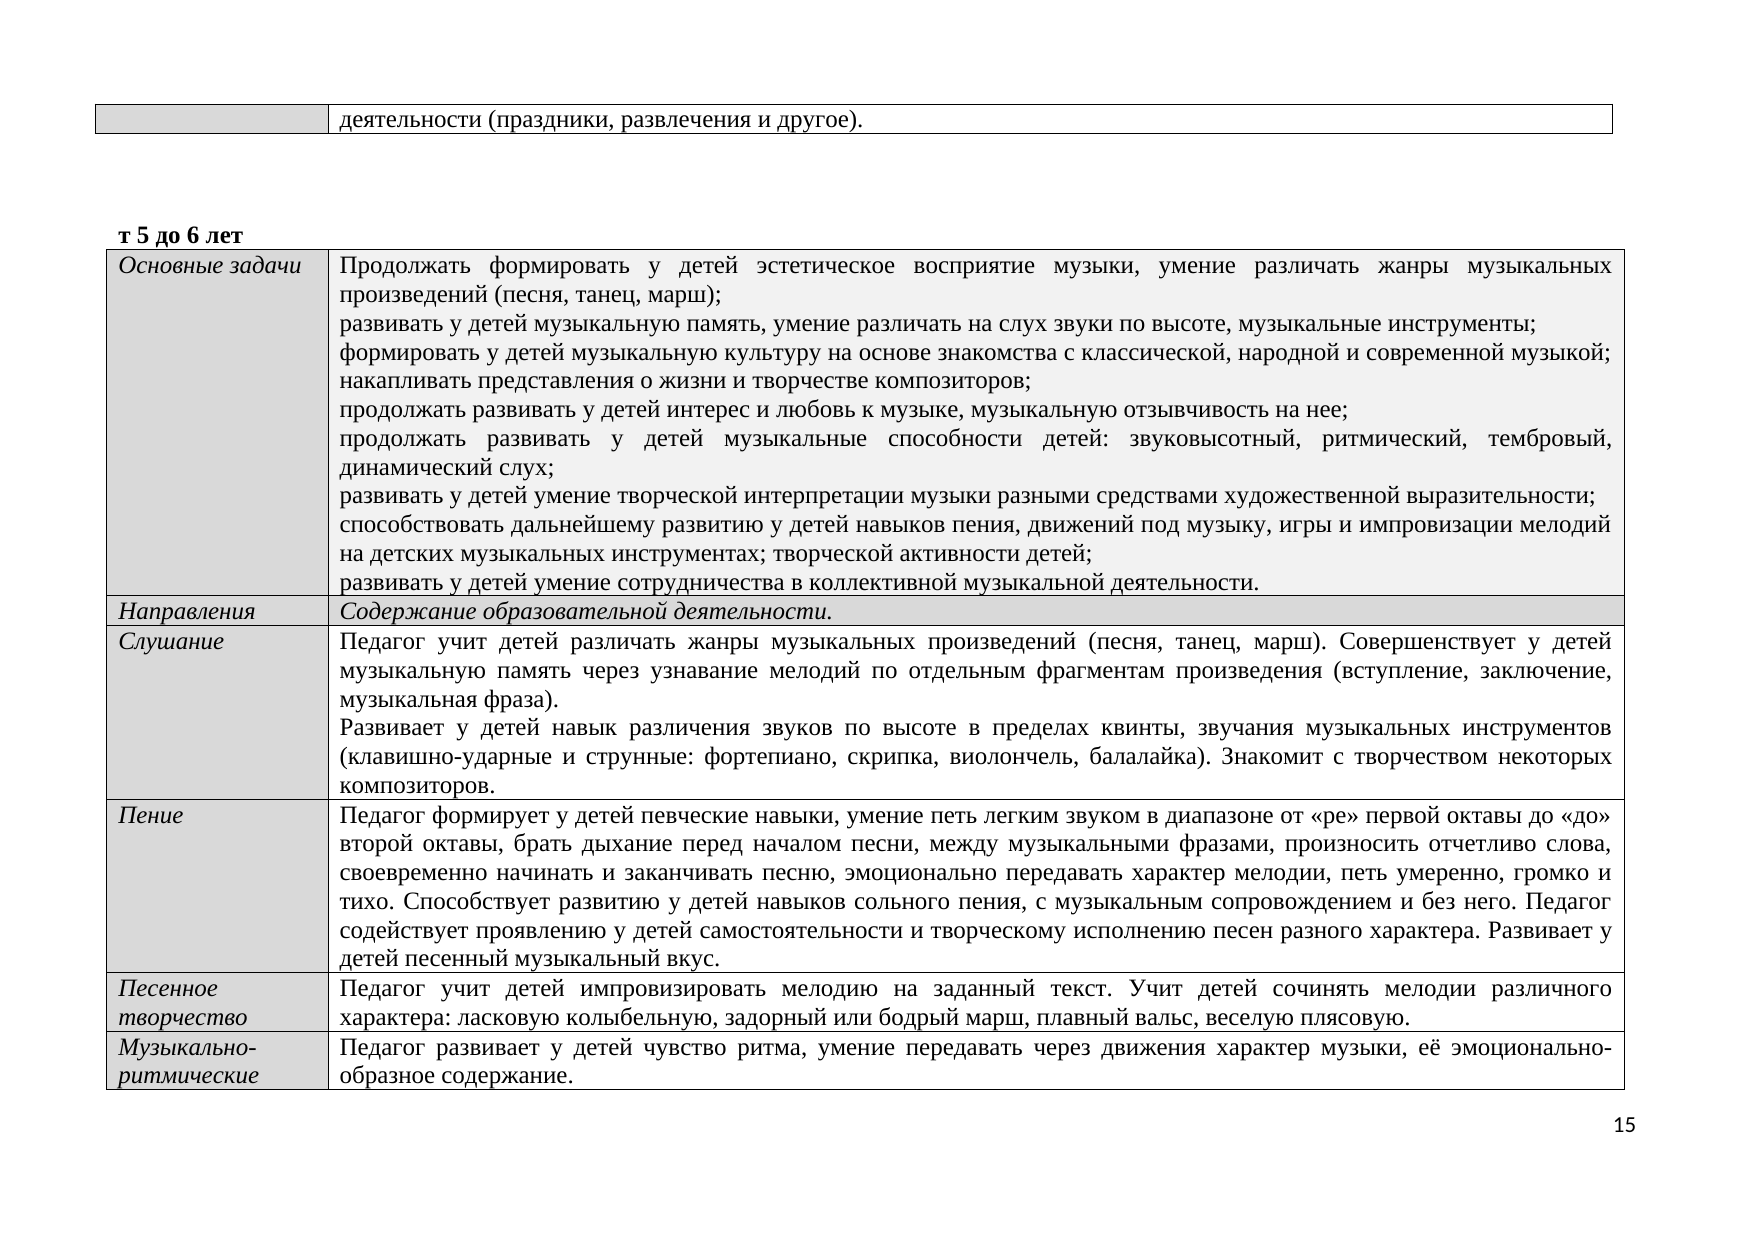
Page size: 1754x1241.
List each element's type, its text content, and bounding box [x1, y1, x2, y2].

table_cell Содержание образовательной деятельности. [329, 596, 1624, 625]
subtitle т 5 до 6 лет [118, 221, 1636, 249]
table_cell Пение [107, 800, 328, 972]
table_header Основные задачи [107, 250, 328, 595]
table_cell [329, 105, 1612, 133]
table_cell Слушание [107, 626, 328, 799]
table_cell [107, 1032, 328, 1089]
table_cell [329, 1032, 1624, 1089]
table_cell Педагог учит детей различать жанры музыкальных произведений (песня, танец, марш). Совершенствует у детей музыкальную память через узнавание мелодий по отдельным фрагментам произведения (вступление, заключение, музыкальная фраза). Развивает у детей навык различения звуков по высоте в пределах квинты, звучания музыкальных инструментов (клавишно-ударные и струнные: фортепиано, скрипка, виолончель, балалайка). Знакомит с творчеством некоторых композиторов. [329, 626, 1624, 799]
table_cell Направления [107, 596, 328, 625]
table_header Продолжать формировать у детей эстетическое восприятие музыки, умение различать жанры музыкальных произведений (песня, танец, марш); развивать у детей музыкальную память, умение различать на слух звуки по высоте, музыкальные инструменты; формировать у детей музыкальную культуру на основе знакомства с классической, народной и современной музыкой; накапливать представления о жизни и творчестве композиторов; продолжать развивать у детей интерес и любовь к музыке, музыкальную отзывчивость на нее; продолжать развивать у детей музыкальные способности детей: звуковысотный, ритмический, тембровый, динамический слух; развивать у детей умение творческой интерпретации музыки разными средствами художественной выразительности; способствовать дальнейшему развитию у детей навыков пения, движений под музыку, игры и импровизации мелодий на детских музыкальных инструментах; творческой активности детей; развивать у детей умение сотрудничества в коллективной музыкальной деятельности. [329, 250, 1624, 595]
table_cell Песенное творчество [107, 973, 328, 1031]
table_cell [96, 105, 328, 133]
table_cell Педагог учит детей импровизировать мелодию на заданный текст. Учит детей сочинять мелодии различного характера: ласковую колыбельную, задорный или бодрый марш, плавный вальс, веселую плясовую. [329, 973, 1624, 1031]
table_cell Педагог формирует у детей певческие навыки, умение петь легким звуком в диапазоне от «ре» первой октавы до «до» второй октавы, брать дыхание перед началом песни, между музыкальными фразами, произносить отчетливо слова, своевременно начинать и заканчивать песню, эмоционально передавать характер мелодии, петь умеренно, громко и тихо. Способствует развитию у детей навыков сольного пения, с музыкальным сопровождением и без него. Педагог содействует проявлению у детей самостоятельности и творческому исполнению песен разного характера. Развивает у детей песенный музыкальный вкус. [329, 800, 1624, 972]
